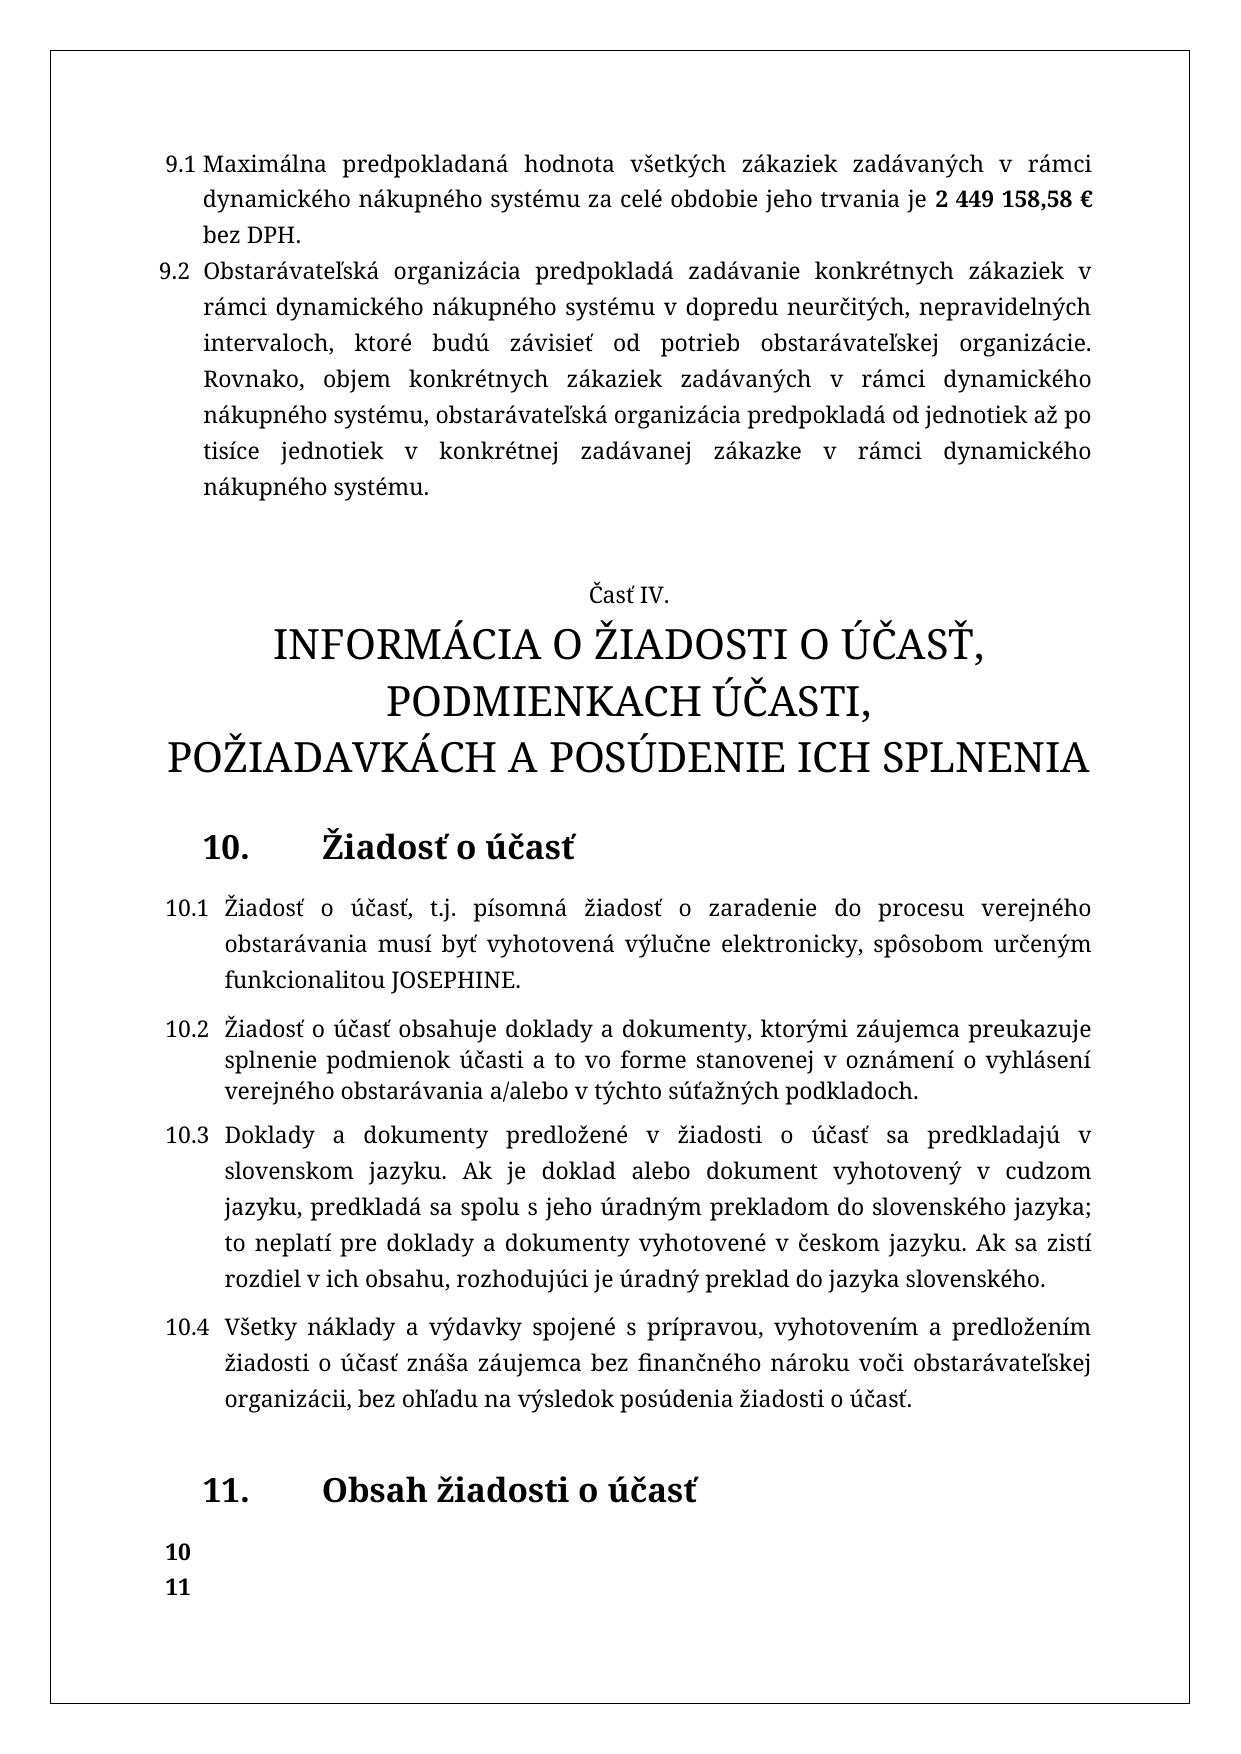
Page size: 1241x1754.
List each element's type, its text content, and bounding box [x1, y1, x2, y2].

text Časť IV. [165, 579, 1093, 610]
subtitle POŽIADAVKÁCH A POSÚDENIE ICH SPLNENIA [165, 728, 1093, 785]
text 10.4 Všetky náklady a výdavky spojené s prípravou, vyhotovením a predložením žiadosti o účasť znáša záujemca bez finančného nároku voči obstarávateľskej organizácii, bez ohľadu na výsledok posúdenia žiadosti o účasť. [165, 1311, 1093, 1414]
list Maximálna predpokladaná hodnota všetkých zákaziek zadávaných v rámci dynamického nákupného systému za celé obdobie jeho trvania je 2 449 158,58 € bez DPH. [165, 147, 1093, 251]
text 10.3 Doklady a dokumenty predložené v žiadosti o účasť sa predkladajú v slovenskom jazyku. Ak je doklad alebo dokument vyhotovený v cudzom jazyku, predkladá sa spolu s jeho úradným prekladom do slovenského jazyka; to neplatí pre doklady a dokumenty vyhotovené v českom jazyku. Ak sa zistí rozdiel v ich obsahu, rozhodujúci je úradný preklad do jazyka slovenského. [165, 1119, 1093, 1294]
text 10.1 Žiadosť o účasť, t.j. písomná žiadosť o zaradenie do procesu verejného obstarávania musí byť vyhotovená výlučne elektronicky, spôsobom určeným funkcionalitou JOSEPHINE. [165, 892, 1093, 995]
subtitle Žiadosť o účasť [203, 824, 1093, 869]
subtitle INFORMÁCIA O ŽIADOSTI O ÚČASŤ, PODMIENKACH ÚČASTI, [165, 615, 1093, 728]
text 10.2 Žiadosť o účasť obsahuje doklady a dokumenty, ktorými záujemca preukazuje splnenie podmienok účasti a to vo forme stanovenej v oznámení o vyhlásení verejného obstarávania a/alebo v týchto súťažných podkladoch. [165, 1013, 1093, 1106]
list Obstarávateľská organizácia predpokladá zadávanie konkrétnych zákaziek v rámci dynamického nákupného systému v dopredu neurčitých, nepravidelných intervaloch, ktoré budú závisieť od potrieb obstarávateľskej organizácie. Rovnako, objem konkrétnych zákaziek zadávaných v rámci dynamického nákupného systému, obstarávateľská organizácia predpokladá od jednotiek až po tisíce jednotiek v konkrétnej zadávanej zákazke v rámci dynamického nákupného systému. [159, 255, 1093, 502]
subtitle Obsah žiadosti o účasť [203, 1467, 1093, 1513]
